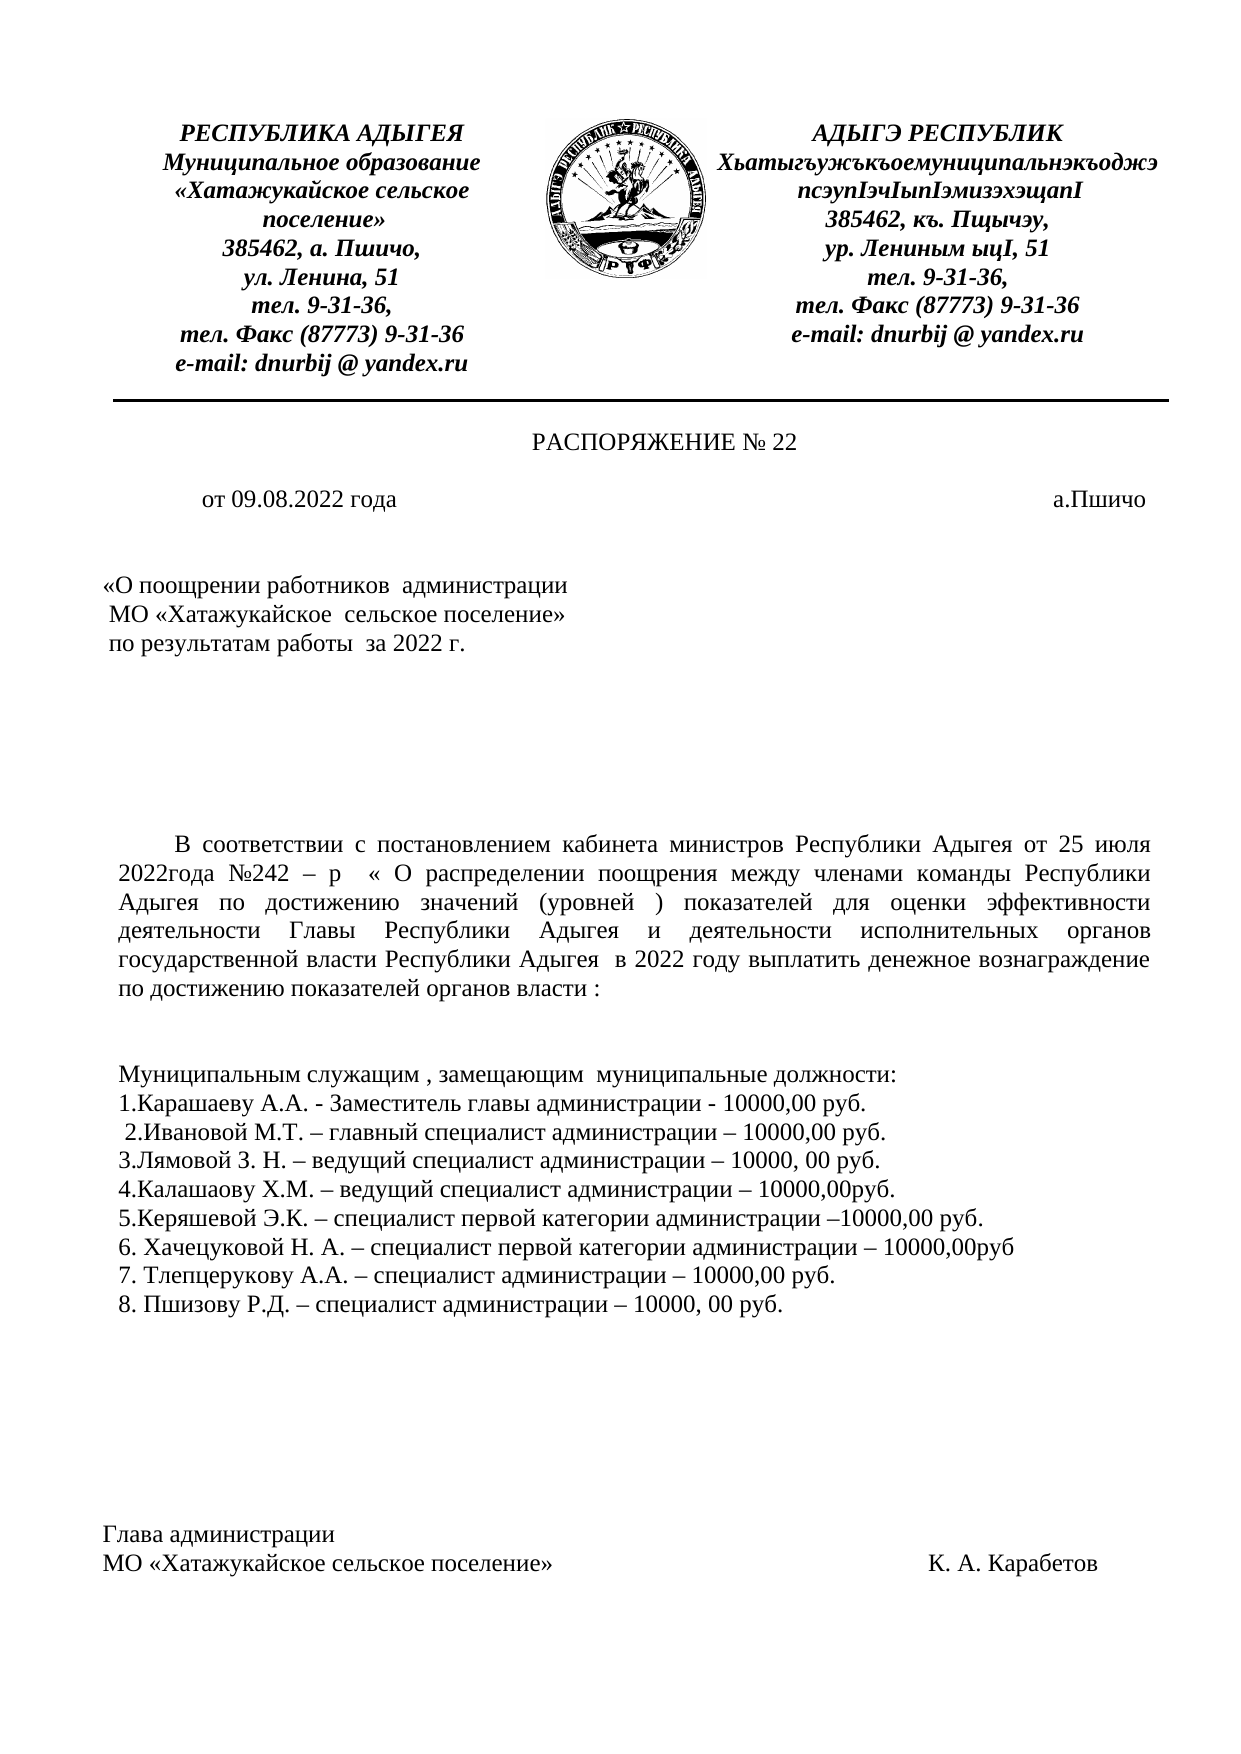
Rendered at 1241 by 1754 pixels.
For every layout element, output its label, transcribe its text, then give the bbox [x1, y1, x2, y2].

text «О поощрении работников администрации [102, 571, 1152, 599]
text по результатам работы за 2022 г. [102, 628, 1152, 657]
text МО «Хатажукайское сельское поселение» К. А. Карабетов [102, 1548, 1152, 1577]
text Глава администрации [102, 1519, 1152, 1548]
text от 09.08.2022 года а.Пшичо [177, 484, 1152, 513]
list 5.Керяшевой Э.К. – специалист первой категории администрации –10000,00 руб. [118, 1203, 1152, 1232]
text МО «Хатажукайское сельское поселение» [102, 599, 1152, 628]
table_header РЕСПУБЛИКА АДЫГЕЯ Муниципальное образование «Хатажукайское сельское поселение» 385462, а. Пшичо, ул. Ленина, 51 тел. 9-31-36, тел. Факс (87773) 9-31-36 e-mail: dnurbij @ yandex.ru [113, 118, 538, 399]
list 3.Лямовой З. Н. – ведущий специалист администрации – 10000, 00 руб. [118, 1146, 1152, 1174]
text В соответствии с постановлением кабинета министров Республики Адыгея от 25 июля 2022года №242 – р « О распределении поощрения между членами команды Республики Адыгея по достижению значений (уровней ) показателей для оценки эффективности деятельности Главы Республики Адыгея и деятельности исполнительных органов государственной власти Республики Адыгея в 2022 году выплатить денежное вознаграждение по достижению показателей органов власти : [118, 829, 1152, 1002]
list 8. Пшизову Р.Д. – специалист администрации – 10000, 00 руб. [118, 1289, 1152, 1318]
subtitle РАСПОРЯЖЕНИЕ № 22 [177, 427, 1152, 456]
list 4.Калашаову Х.М. – ведущий специалист администрации – 10000,00руб. [118, 1174, 1152, 1203]
list 7. Тлепцерукову А.А. – специалист администрации – 10000,00 руб. [118, 1261, 1152, 1289]
table_header АДЫГЭ РЕСПУБЛИК ХьатыгъужъкъоемуниципальнэкъоджэпсэупIэчIыпIэмизэхэщапI 385462, къ. Пщычэу, ур. Лениным ыцI, 51 тел. 9-31-36, тел. Факс (87773) 9-31-36 e-mail: dnurbij @ yandex.ru [713, 118, 1169, 399]
table_header [538, 118, 713, 399]
list 1.Карашаеву А.А. - Заместитель главы администрации - 10000,00 руб. [118, 1088, 1152, 1117]
picture [545, 118, 708, 279]
text Муниципальным служащим , замещающим муниципальные должности: [118, 1059, 1152, 1088]
list 2.Ивановой М.Т. – главный специалист администрации – 10000,00 руб. [118, 1117, 1152, 1146]
list 6. Хачецуковой Н. А. – специалист первой категории администрации – 10000,00руб [118, 1232, 1152, 1261]
